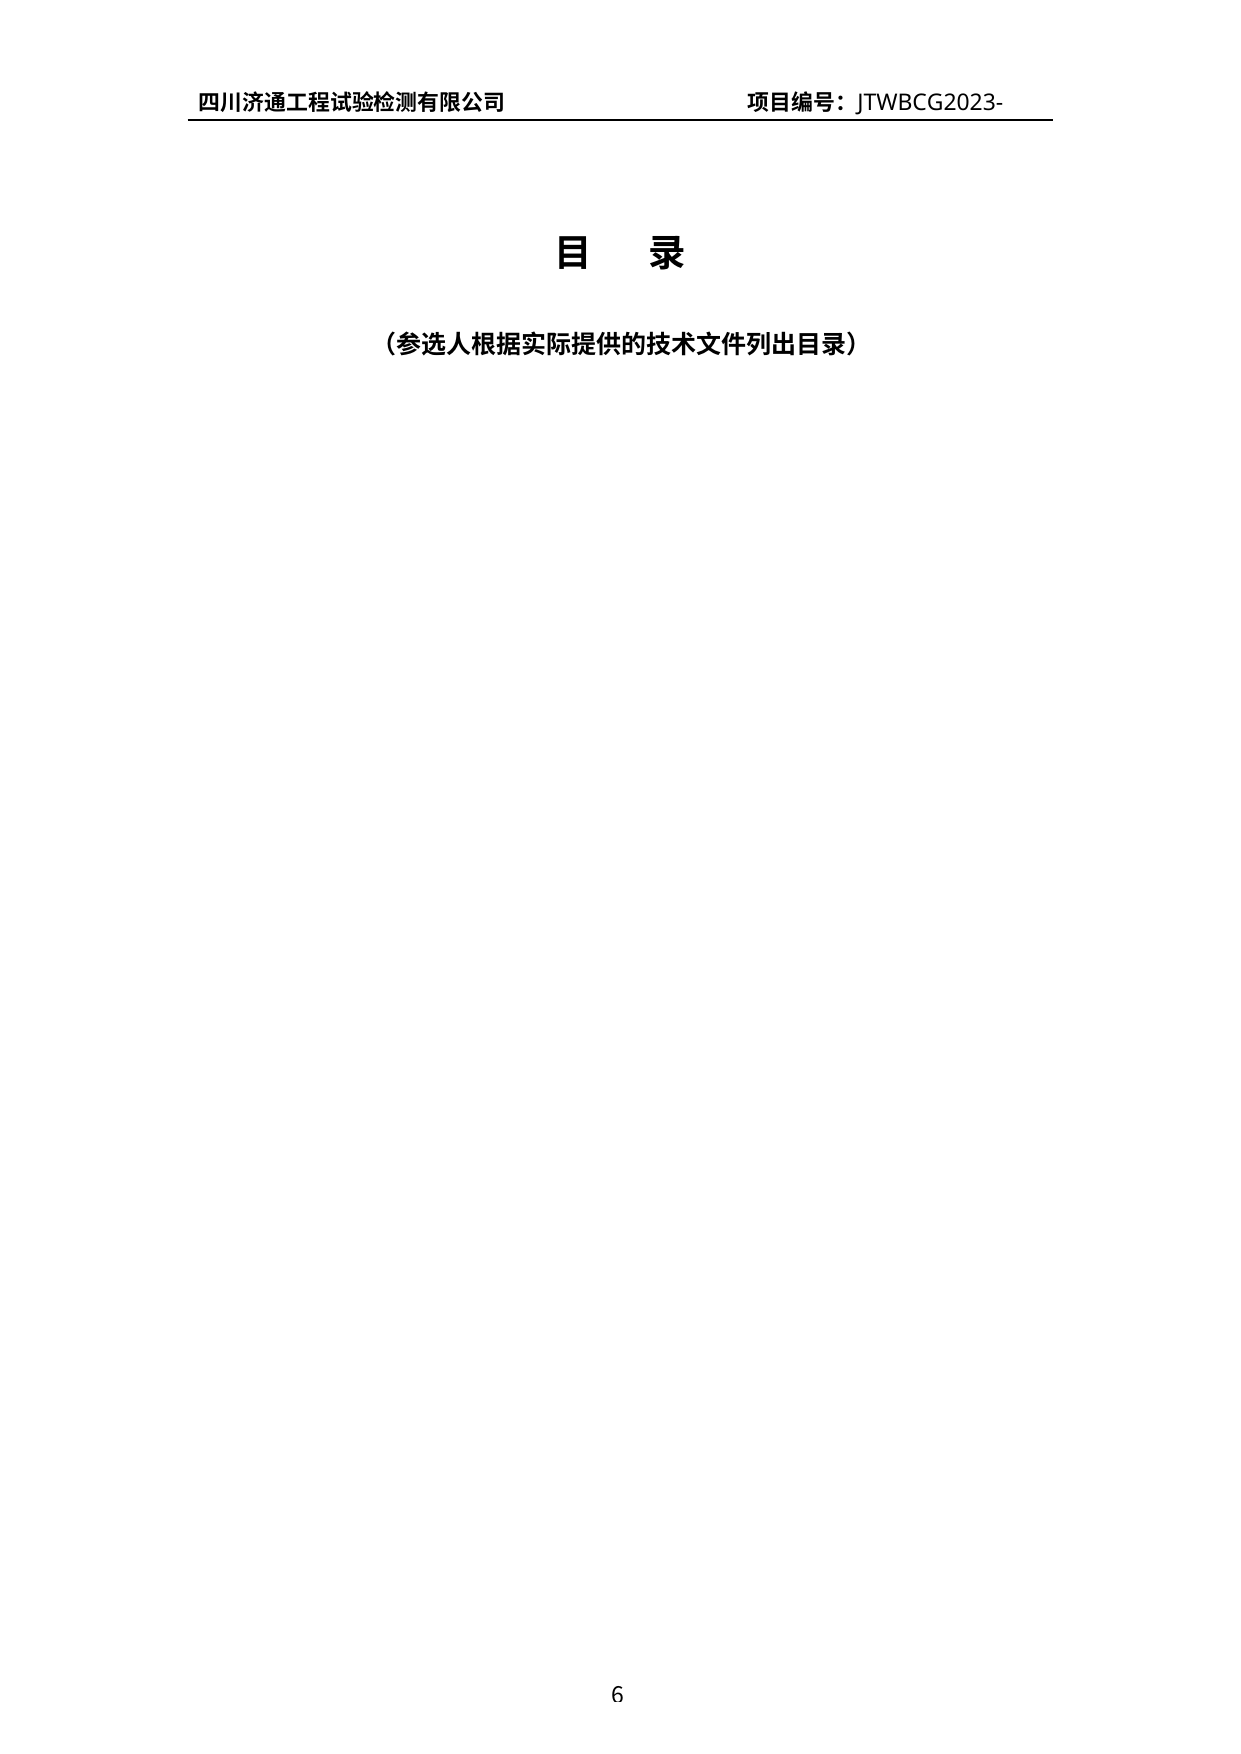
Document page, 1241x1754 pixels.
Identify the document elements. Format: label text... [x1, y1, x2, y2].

subtitle （参选人根据实际提供的技术文件列出目录） [330, 325, 912, 361]
text 目 录 [106, 223, 1134, 277]
